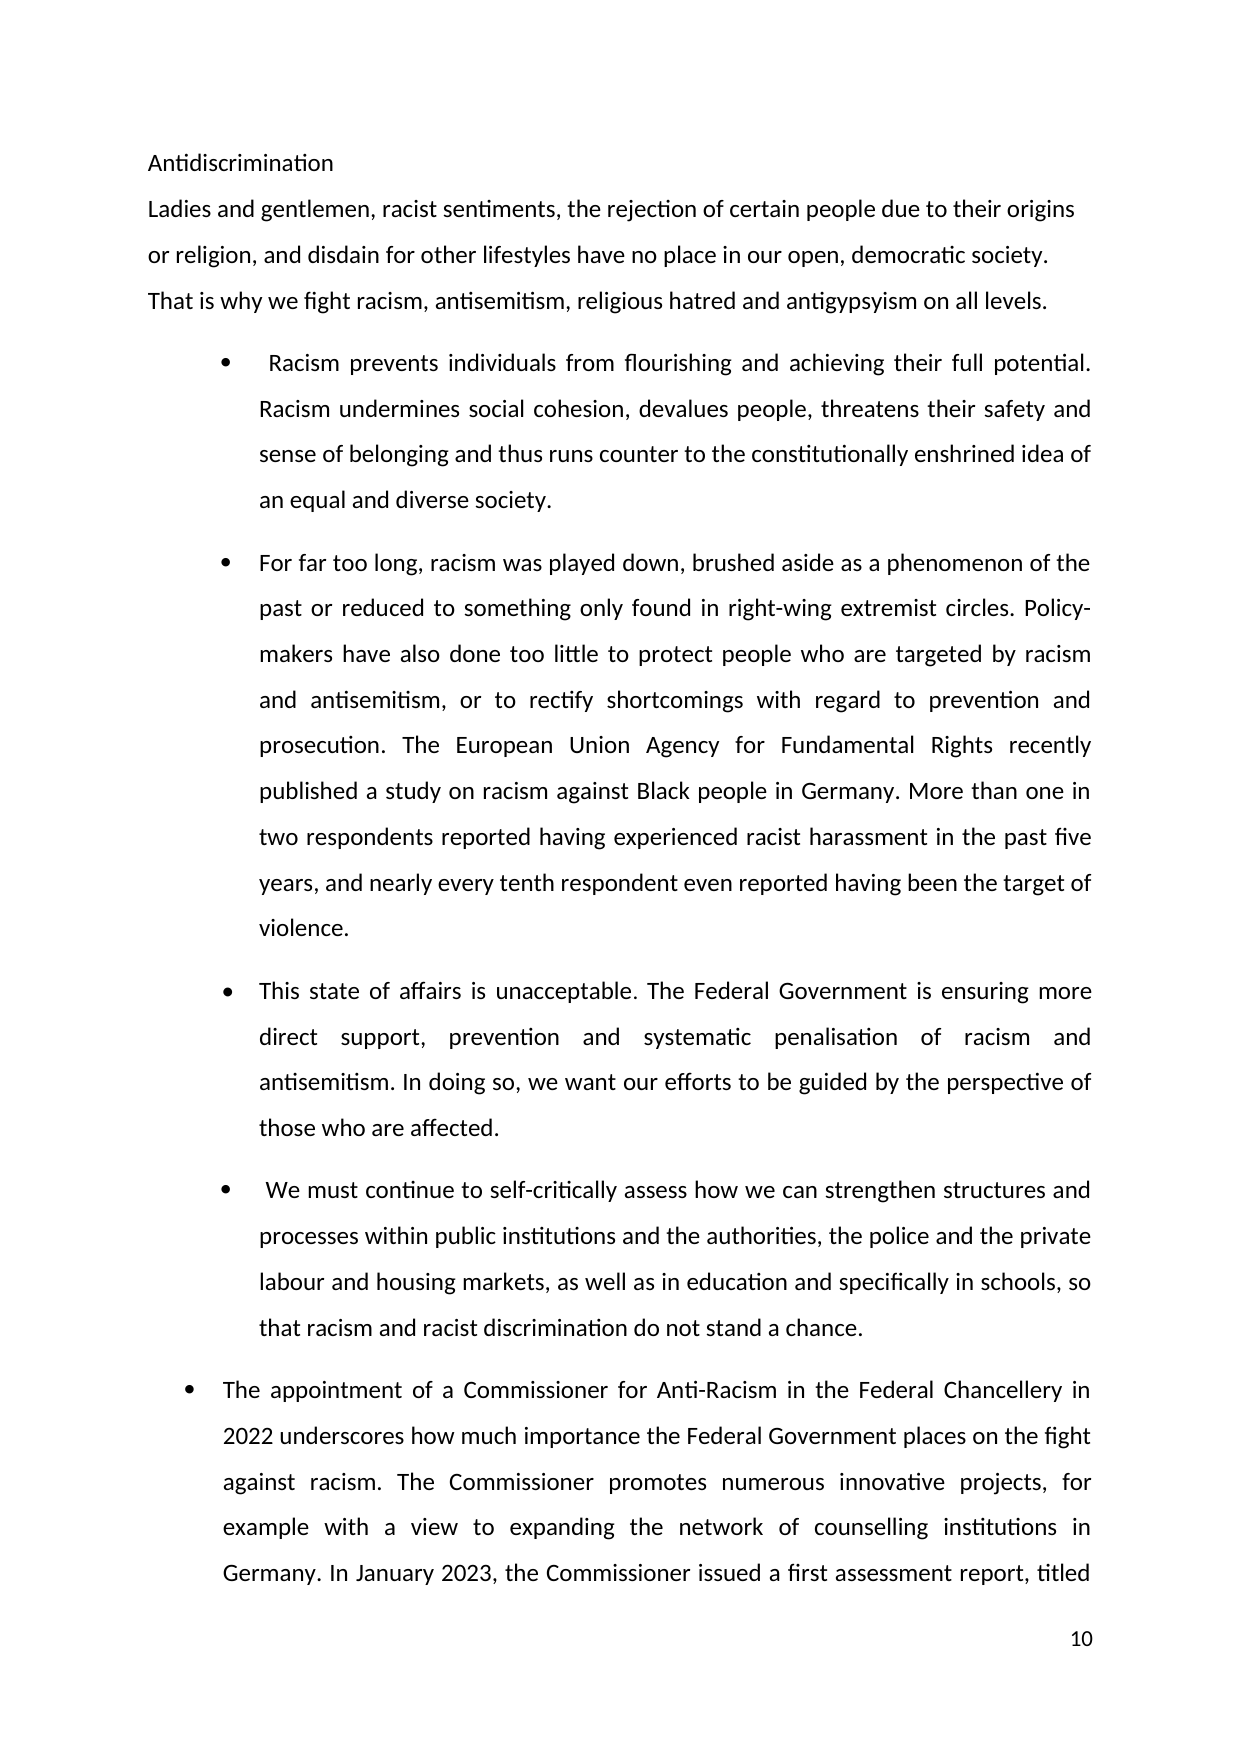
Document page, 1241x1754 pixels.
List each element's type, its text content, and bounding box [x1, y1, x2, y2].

text Antidiscrimination Ladies and gentlemen, racist sentiments, the rejection of certain people due to their origins or religion, and disdain for other lifestyles have no place in our open, democratic society. That is why we fight racism, antisemitism, religious hatred and antigypsyism on all levels. [148, 148, 1093, 315]
list This state of affairs is unacceptable. The Federal Government is ensuring more direct support, prevention and systematic penalisation of racism and antisemitism. In doing so, we want our efforts to be guided by the perspective of those who are affected. [221, 975, 1093, 1143]
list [185, 1374, 1093, 1588]
list Racism prevents individuals from flourishing and achieving their full potential. Racism undermines social cohesion, devalues people, threatens their safety and sense of belonging and thus runs counter to the constitutionally enshrined idea of an equal and diverse society. [221, 347, 1093, 515]
list We must continue to self-critically assess how we can strengthen structures and processes within public institutions and the authorities, the police and the private labour and housing markets, as well as in education and specifically in schools, so that racism and racist discrimination do not stand a chance. [221, 1174, 1093, 1342]
list For far too long, racism was played down, brushed aside as a phenomenon of the past or reduced to something only found in right-wing extremist circles. Policy-makers have also done too little to protect people who are targeted by racism and antisemitism, or to rectify shortcomings with regard to prevention and prosecution. The European Union Agency for Fundamental Rights recently published a study on racism against Black people in Germany. More than one in two respondents reported having experienced racist harassment in the past five years, and nearly every tenth respondent even reported having been the target of violence. [221, 547, 1093, 943]
